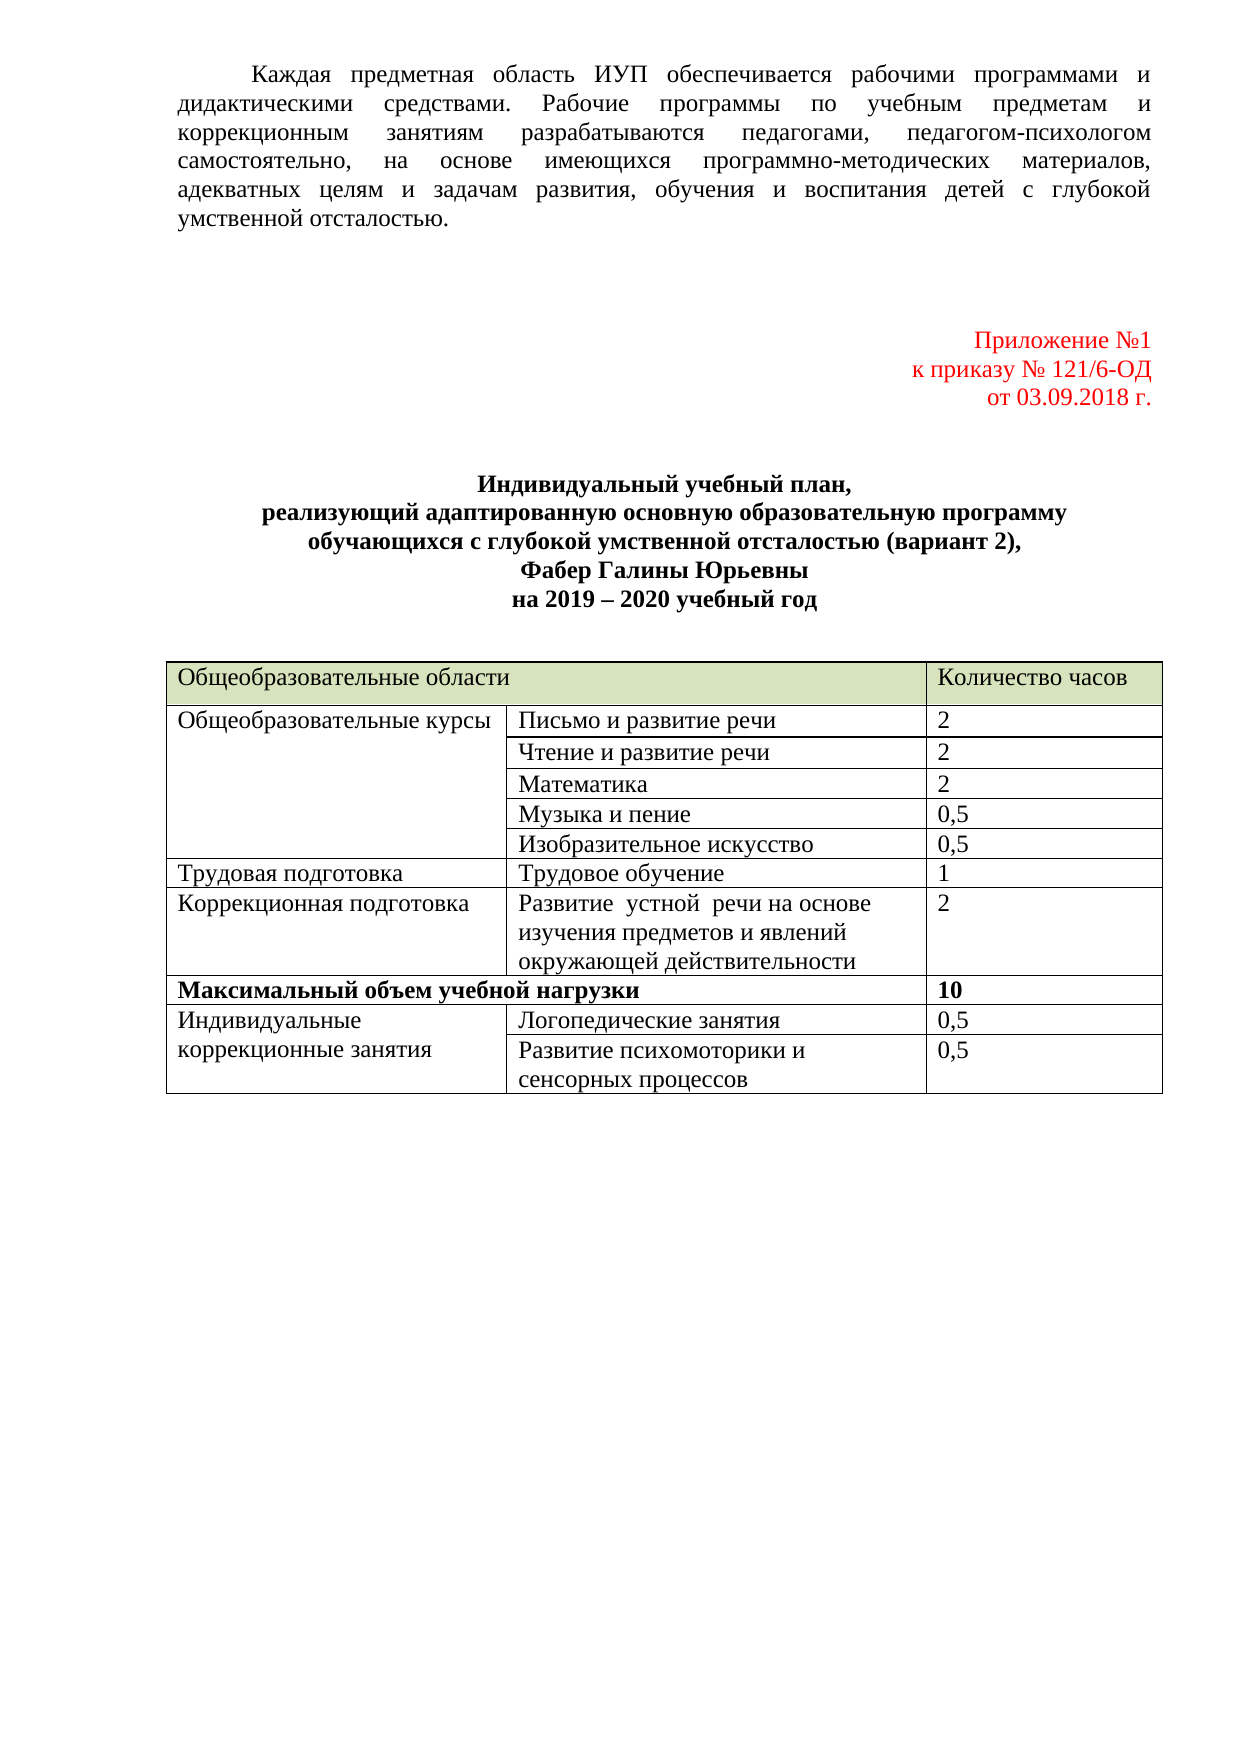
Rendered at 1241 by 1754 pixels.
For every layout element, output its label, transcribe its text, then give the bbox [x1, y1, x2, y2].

table_cell 2 [927, 888, 1162, 974]
table_cell Трудовая подготовка [167, 859, 506, 887]
table_cell Чтение и развитие речи [507, 738, 926, 768]
text Каждая предметная область ИУП обеспечивается рабочими программами и дидактическими средствами. Рабочие программы по учебным предметам и коррекционным занятиям разрабатываются педагогами, педагогом-психологом самостоятельно, на основе имеющихся программно-методических материалов, адекватных целям и задачам развития, обучения и воспитания детей с глубокой умственной отсталостью. [177, 59, 1152, 232]
table_cell Математика [507, 769, 926, 798]
table_cell Трудовое обучение [507, 859, 926, 887]
table_cell Логопедические занятия [507, 1005, 926, 1034]
text от 03.09.2018 г. [177, 382, 1152, 411]
table_cell 2 [927, 738, 1162, 768]
table_cell 0,5 [927, 829, 1162, 857]
table_cell Развитие психомоторики и сенсорных процессов [507, 1035, 926, 1093]
table_cell Развитие устной речи на основе изучения предметов и явлений окружающей действительности [507, 888, 926, 974]
table_header Количество часов [927, 663, 1162, 704]
table_cell 0,5 [927, 799, 1162, 828]
table_cell Индивидуальные коррекционные занятия [167, 1005, 506, 1093]
text на 2019 – 2020 учебный год [177, 584, 1152, 612]
table_cell 10 [927, 976, 1162, 1004]
table_cell Музыка и пение [507, 799, 926, 828]
table_cell Изобразительное искусство [507, 829, 926, 857]
table_cell 0,5 [927, 1005, 1162, 1034]
text Индивидуальный учебный план, [177, 469, 1152, 497]
table_cell 2 [927, 706, 1162, 736]
text Фабер Галины Юрьевны [177, 555, 1152, 584]
table_header Общеобразовательные области [167, 663, 926, 704]
text Приложение №1 [177, 325, 1152, 354]
table_cell 0,5 [927, 1035, 1162, 1093]
table_cell Максимальный объем учебной нагрузки [167, 976, 926, 1004]
table_cell Коррекционная подготовка [167, 888, 506, 974]
table_cell Общеобразовательные курсы [167, 706, 506, 857]
table_cell 1 [927, 859, 1162, 887]
text реализующий адаптированную основную образовательную программу обучающихся с глубокой умственной отсталостью (вариант 2), [177, 497, 1152, 555]
table_cell Письмо и развитие речи [507, 706, 926, 736]
text к приказу № 121/6-ОД [177, 354, 1152, 382]
table_cell 2 [927, 769, 1162, 798]
